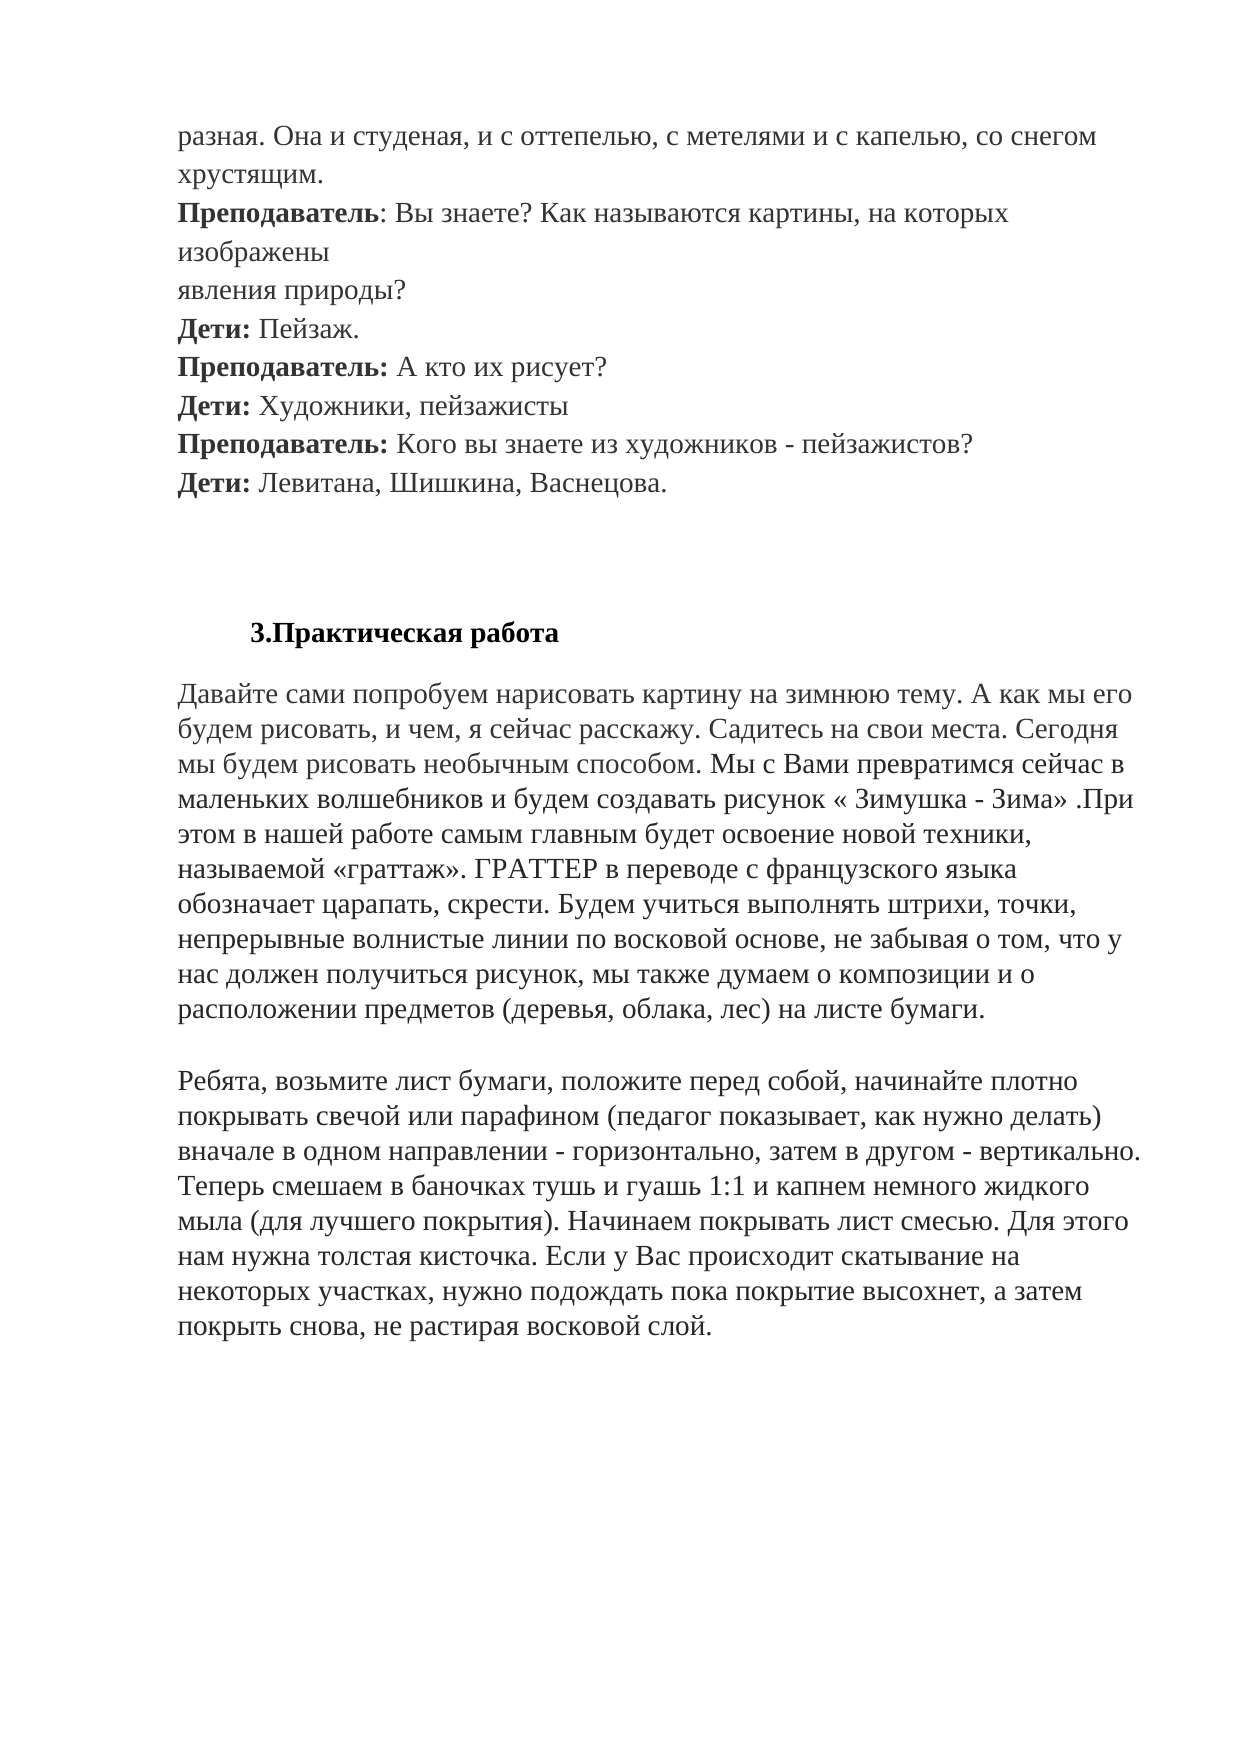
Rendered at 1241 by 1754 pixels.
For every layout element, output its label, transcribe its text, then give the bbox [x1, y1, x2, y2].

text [177, 118, 1152, 531]
text Ребята, возьмите лист бумаги, положите перед собой, начинайте плотно покрывать свечой или парафином (педагог показывает, как нужно делать) вначале в одном направлении - горизонтально, затем в другом - вертикально. Теперь смешаем в баночках тушь и гуашь 1:1 и капнем немного жидкого мыла (для лучшего покрытия). Начинаем покрывать лист смесью. Для этого нам нужна толстая кисточка. Если у Вас происходит скатывание на некоторых участках, нужно подождать пока покрытие высохнет, а затем покрыть снова, не растирая восковой слой. [177, 1062, 1152, 1342]
text 3.Практическая работа [177, 615, 1152, 649]
text Давайте сами попробуем нарисовать картину на зимнюю тему. А как мы его будем рисовать, и чем, я сейчас расскажу. Садитесь на свои места. Сегодня мы будем рисовать необычным способом. Мы с Вами превратимся сейчас в маленьких волшебников и будем создавать рисунок « Зимушка - Зима» .При этом в нашей работе самым главным будет освоение новой техники, называемой «граттаж». ГРАТТЕР в переводе с французского языка обозначает царапать, скрести. Будем учиться выполнять штрихи, точки, непрерывные волнистые линии по восковой основе, не забывая о том, что у нас должен получиться рисунок, мы также думаем о композиции и о расположении предметов (деревья, облака, лес) на листе бумаги. [177, 674, 1152, 1024]
